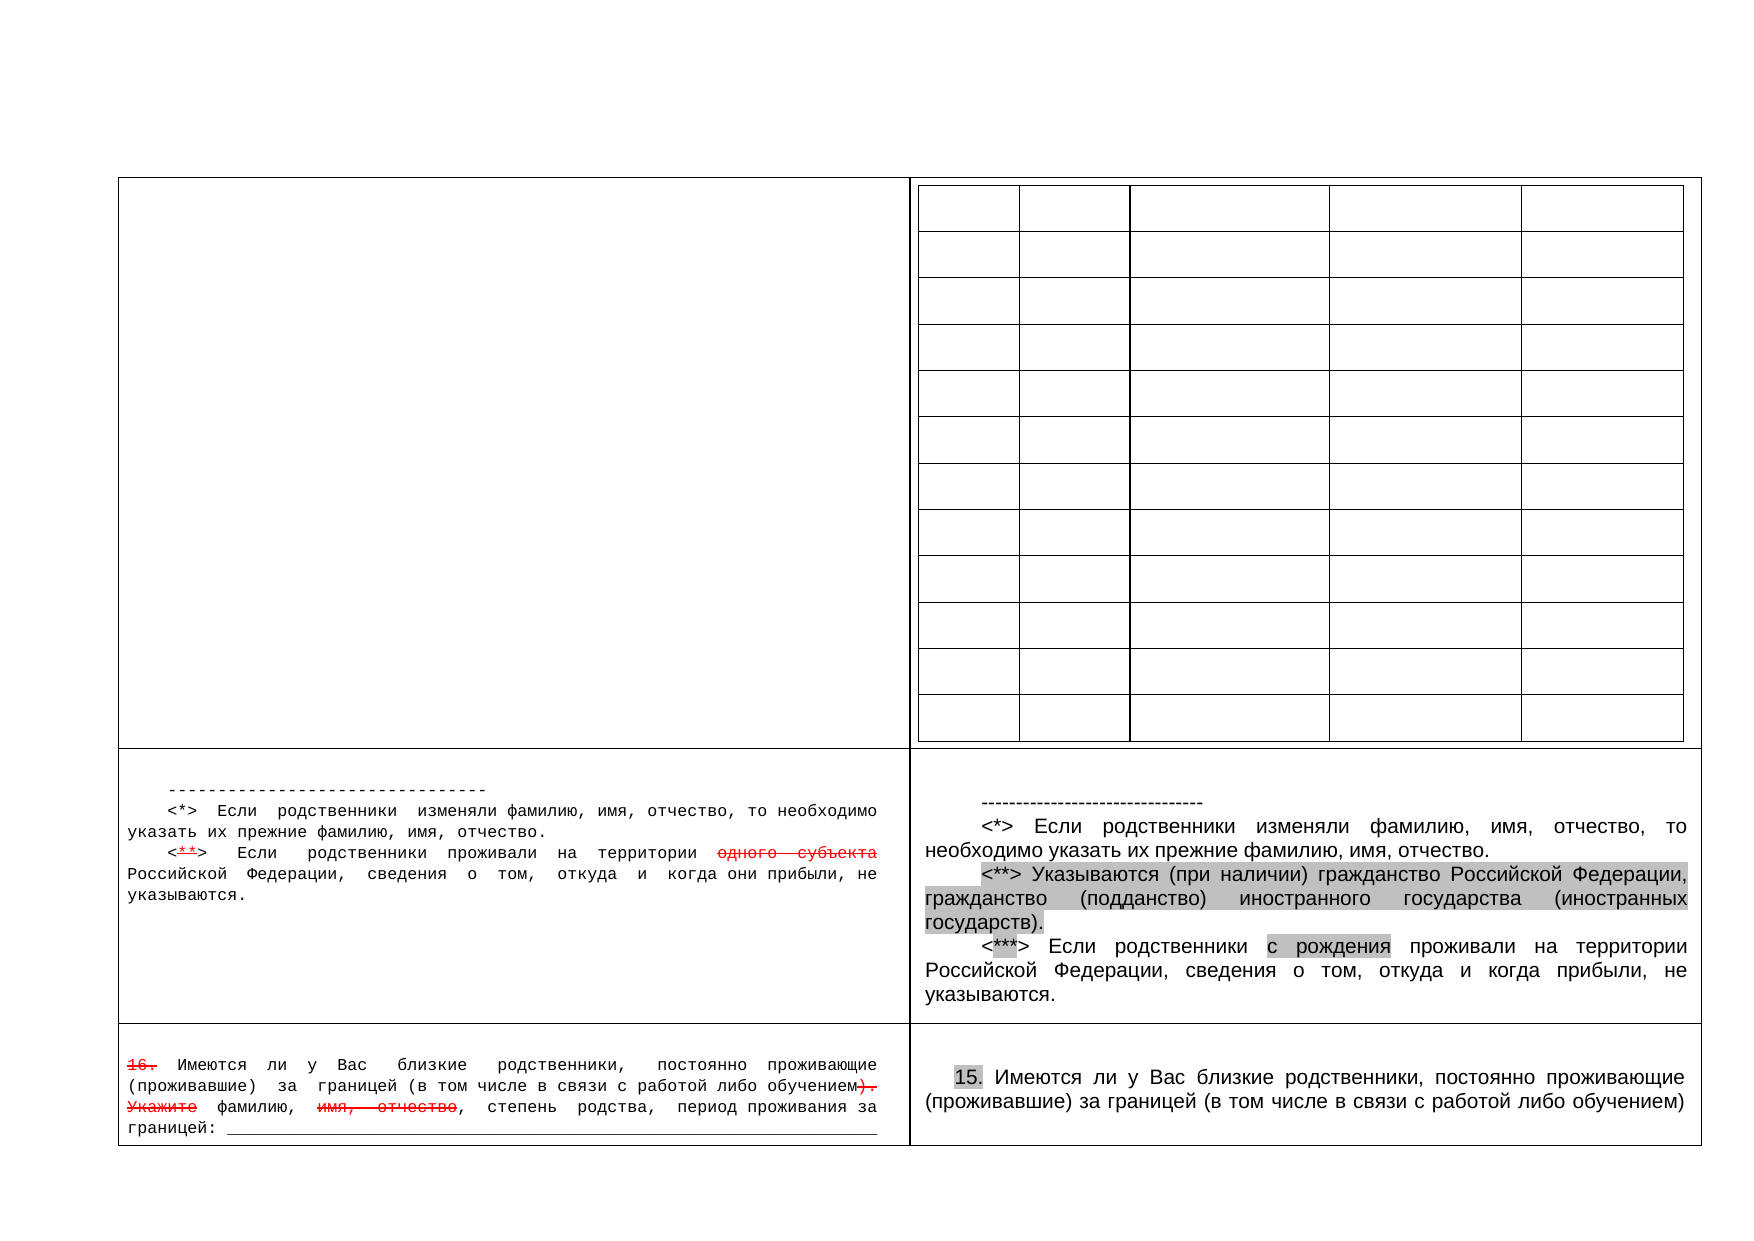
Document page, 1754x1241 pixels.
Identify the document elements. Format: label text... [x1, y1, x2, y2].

table_cell [911, 749, 1701, 1023]
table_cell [119, 1024, 909, 1144]
table_cell [911, 1024, 1701, 1144]
table_cell [911, 178, 1701, 748]
table_cell -------------------------------- <*> Если родственники изменяли фамилию, имя, отчество, то необходимо указать их прежние фамилию, имя, отчество. <**> Если родственники проживали на территории одного субъекта Российской Федерации, сведения о том, откуда и когда они прибыли, не указываются. [119, 749, 909, 1023]
table_cell [119, 178, 909, 748]
